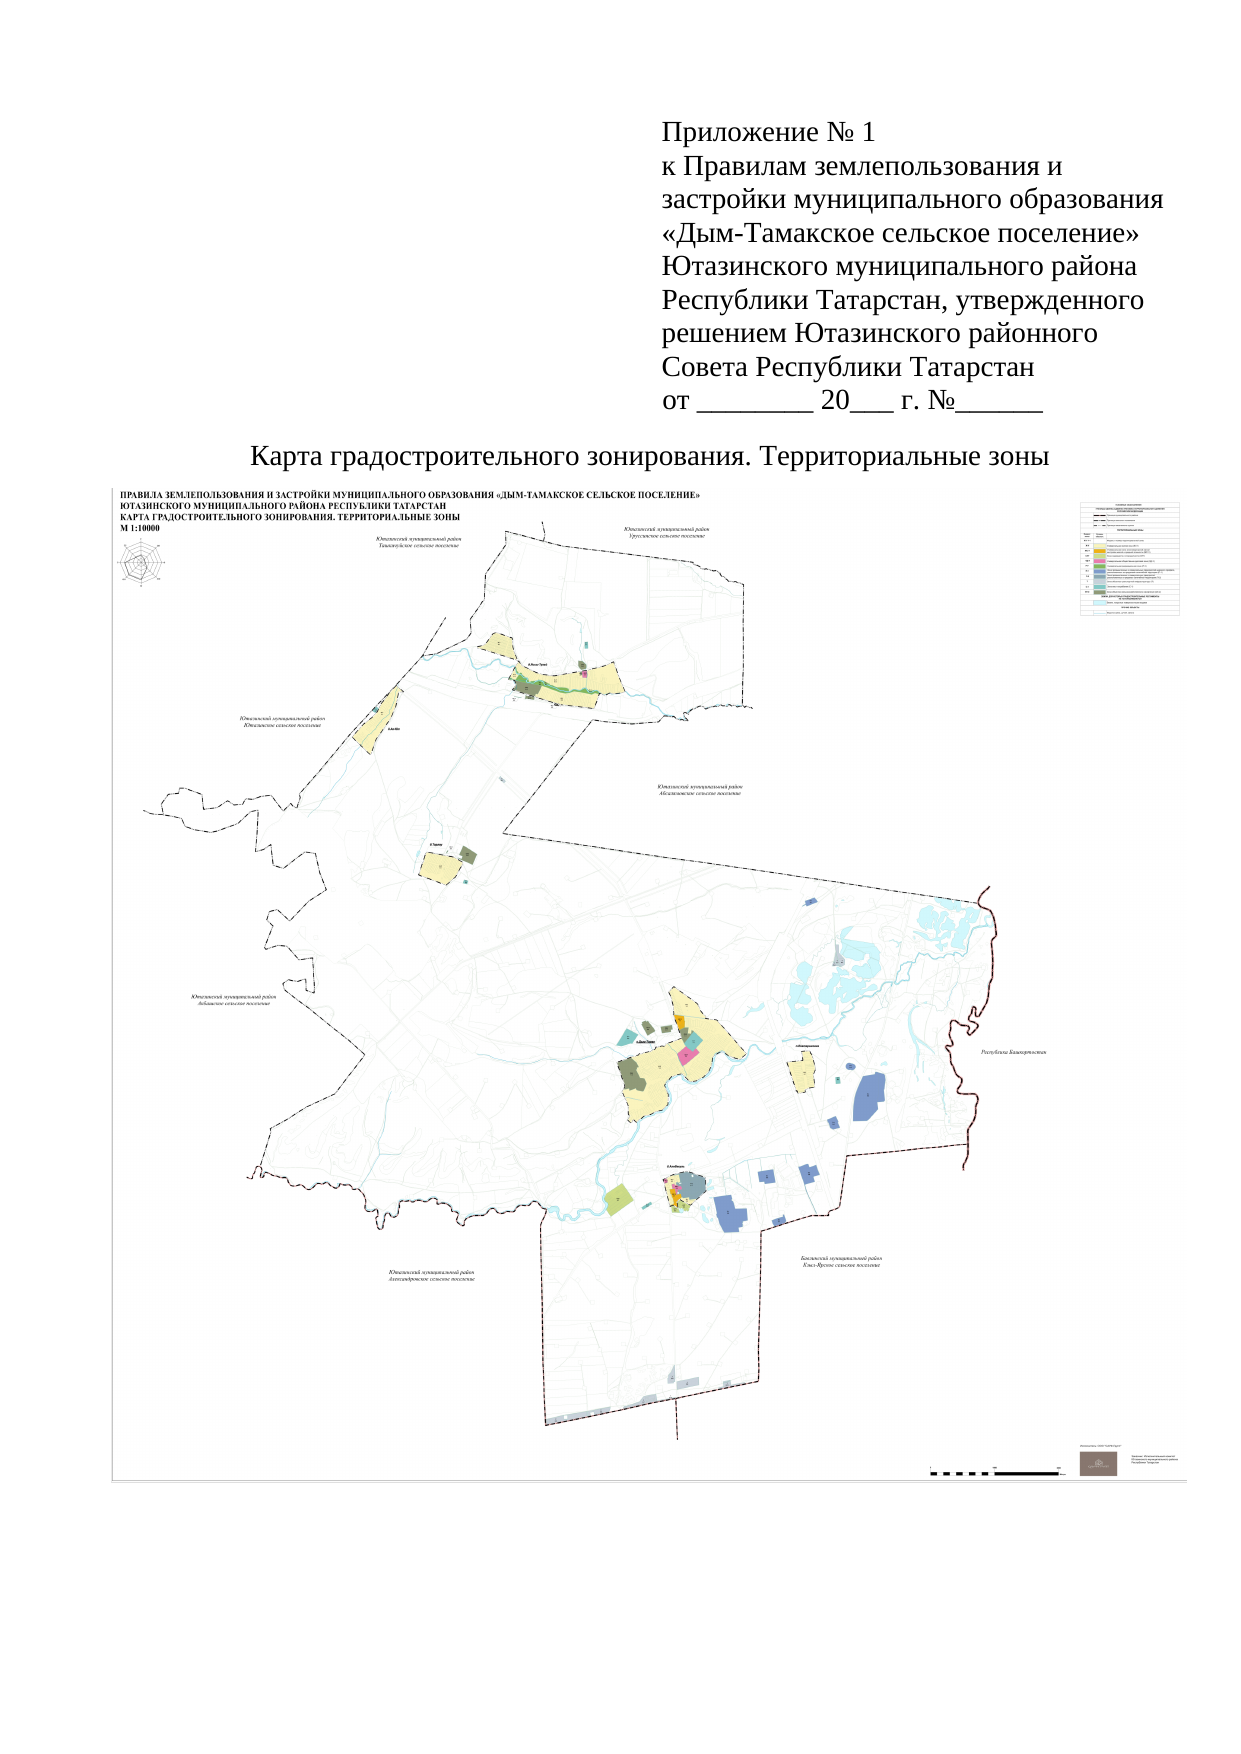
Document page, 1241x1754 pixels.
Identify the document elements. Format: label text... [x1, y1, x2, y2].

text решением Ютазинского районного [106, 315, 1192, 349]
picture [111, 488, 1187, 1483]
text Приложение № 1 [106, 114, 1192, 148]
text застройки муниципального образования [106, 181, 1192, 215]
text от ________ 20___ г. №______ [106, 382, 1192, 416]
text Республики Татарстан, утвержденного [106, 282, 1192, 315]
list Карта градостроительного зонирования. Территориальные зоны [118, 438, 1182, 472]
text Ютазинского муниципального района [106, 248, 1192, 282]
text к Правилам землепользования и [106, 148, 1192, 181]
text «Дым-Тамакское сельское поселение» [106, 215, 1192, 248]
text Совета Республики Татарстан [106, 349, 1192, 382]
